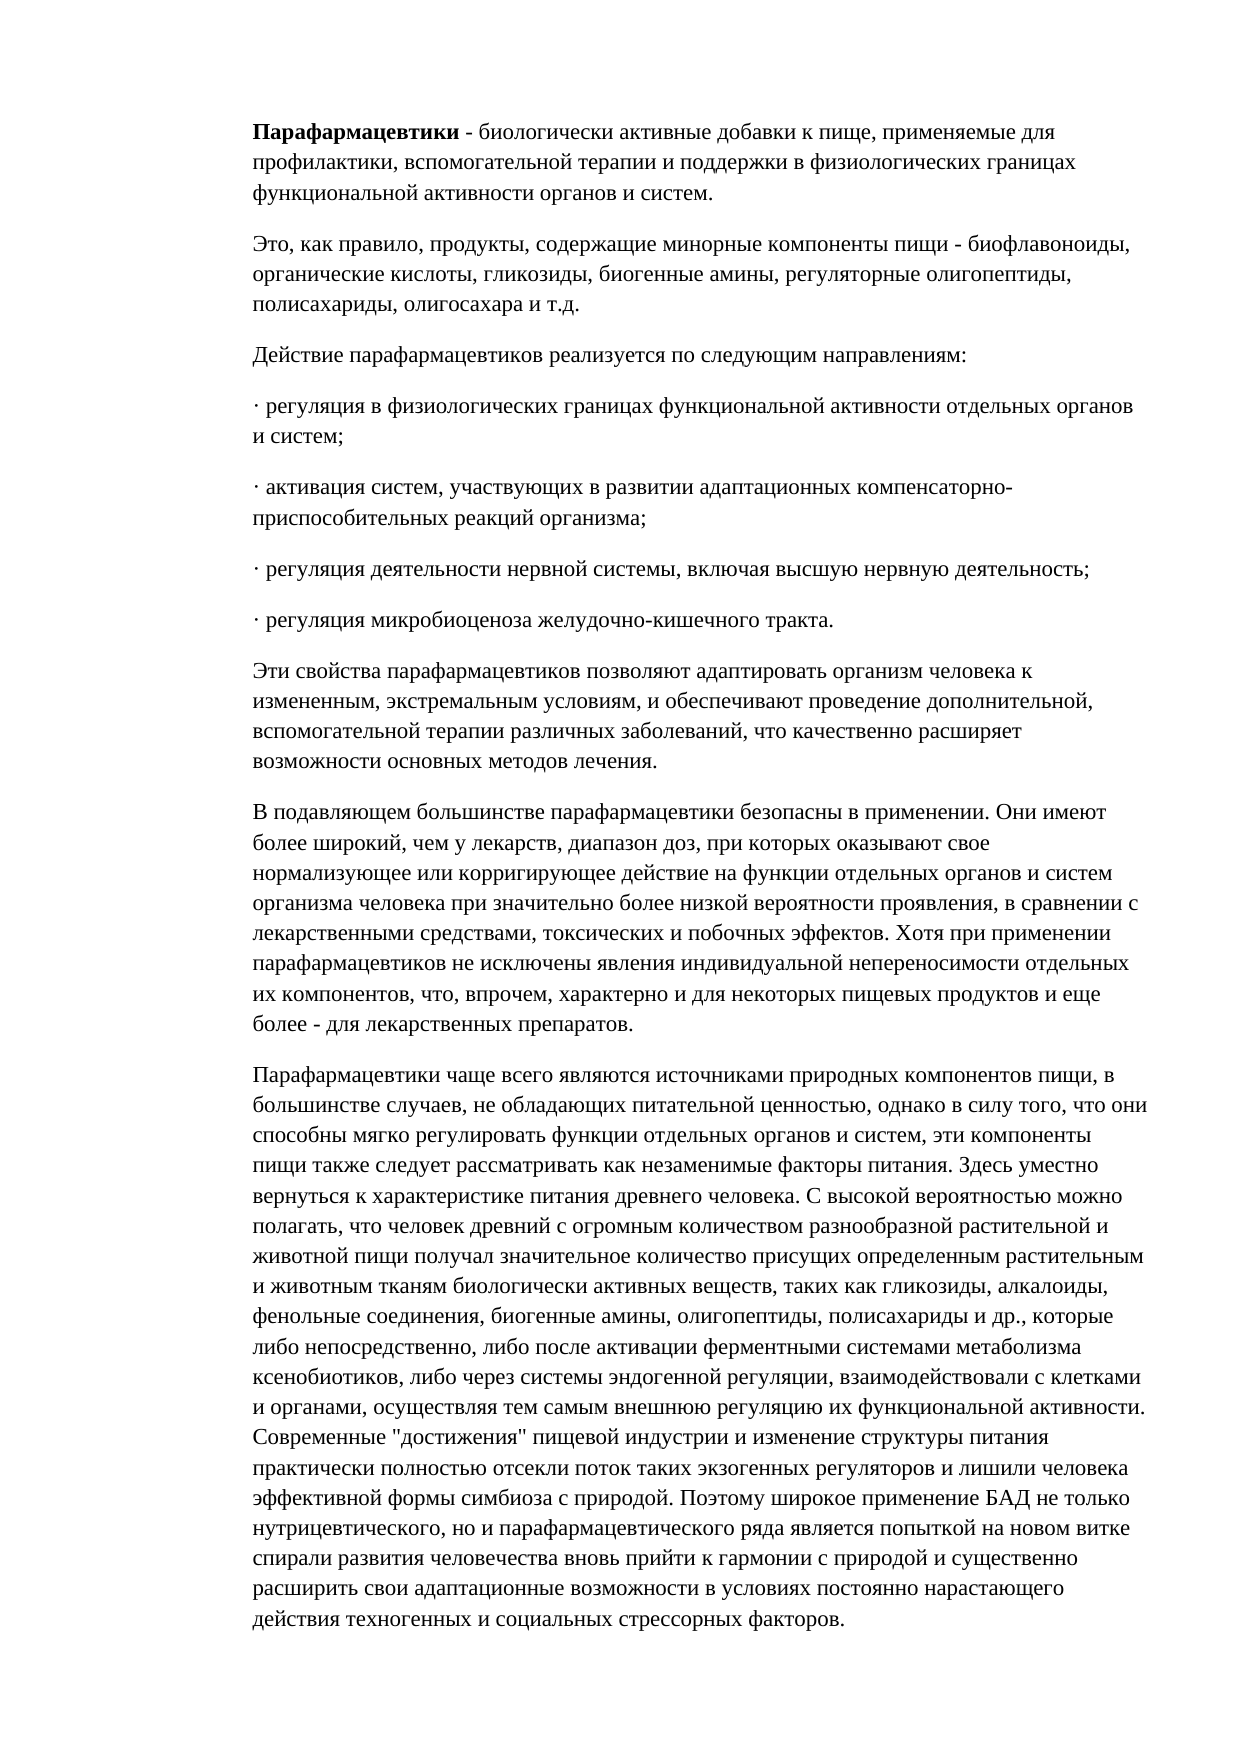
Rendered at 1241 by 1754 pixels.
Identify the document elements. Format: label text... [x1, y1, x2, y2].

text · регуляция деятельности нервной системы, включая высшую нервную деятельность; [252, 554, 1152, 581]
text Парафармацевтики чаще всего являются источниками природных компонентов пищи, в большинстве случаев, не обладающих питательной ценностью, однако в силу того, что они способны мягко регулировать функции отдельных органов и систем, эти компоненты пищи также следует рассматривать как незаменимые факторы питания. Здесь уместно вернуться к характеристике питания древнего человека. С высокой вероятностью можно полагать, что человек древний с огромным количеством разнообразной растительной и животной пищи получал значительное количество присущих определенным растительным и животным тканям биологически активных веществ, таких как гликозиды, алкалоиды, фенольные соединения, биогенные амины, олигопептиды, полисахариды и др., которые либо непосредственно, либо после активации ферментными системами метаболизма ксенобиотиков, либо через системы эндогенной регуляции, взаимодействовали с клетками и органами, осуществляя тем самым внешнюю регуляцию их функциональной активности. Современные "достижения" пищевой индустрии и изменение структуры питания практически полностью отсекли поток таких экзогенных регуляторов и лишили человека эффективной формы симбиоза с природой. Поэтому широкое применение БАД не только нутрицевтического, но и парафармацевтического ряда является попыткой на новом витке спирали развития человечества вновь прийти к гармонии с природой и существенно расширить свои адаптационные возможности в условиях постоянно нарастающего действия техногенных и социальных стрессорных факторов. [252, 1061, 1152, 1631]
text В подавляющем большинстве парафармацевтики безопасны в применении. Они имеют более широкий, чем у лекарств, диапазон доз, при которых оказывают свое нормализующее или корригирующее действие на функции отдельных органов и систем организма человека при значительно более низкой вероятности проявления, в сравнении с лекарственными средствами, токсических и побочных эффектов. Хотя при применении парафармацевтиков не исключены явления индивидуальной непереносимости отдельных их компонентов, что, впрочем, характерно и для некоторых пищевых продуктов и еще более - для лекарственных препаратов. [252, 798, 1152, 1036]
text Действие парафармацевтиков реализуется по следующим направлениям: [252, 341, 1152, 367]
text Эти свойства парафармацевтиков позволяют адаптировать организм человека к измененным, экстремальным условиям, и обеспечивают проведение дополнительной, вспомогательной терапии различных заболеваний, что качественно расширяет возможности основных методов лечения. [252, 657, 1152, 774]
text Парафармацевтики - биологически активные добавки к пище, применяемые для профилактики, вспомогательной терапии и поддержки в физиологических границах функциональной активности органов и систем. [252, 118, 1152, 205]
text · активация систем, участвующих в развитии адаптационных компенсаторно-приспособительных реакций организма; [252, 473, 1152, 530]
text · регуляция в физиологических границах функциональной активности отдельных органов и систем; [252, 392, 1152, 449]
text · регуляция микробиоценоза желудочно-кишечного тракта. [252, 606, 1152, 632]
text Это, как правило, продукты, содержащие минорные компоненты пищи - биофлавоноиды, органические кислоты, гликозиды, биогенные амины, регуляторные олигопептиды, полисахариды, олигосахара и т.д. [252, 229, 1152, 316]
